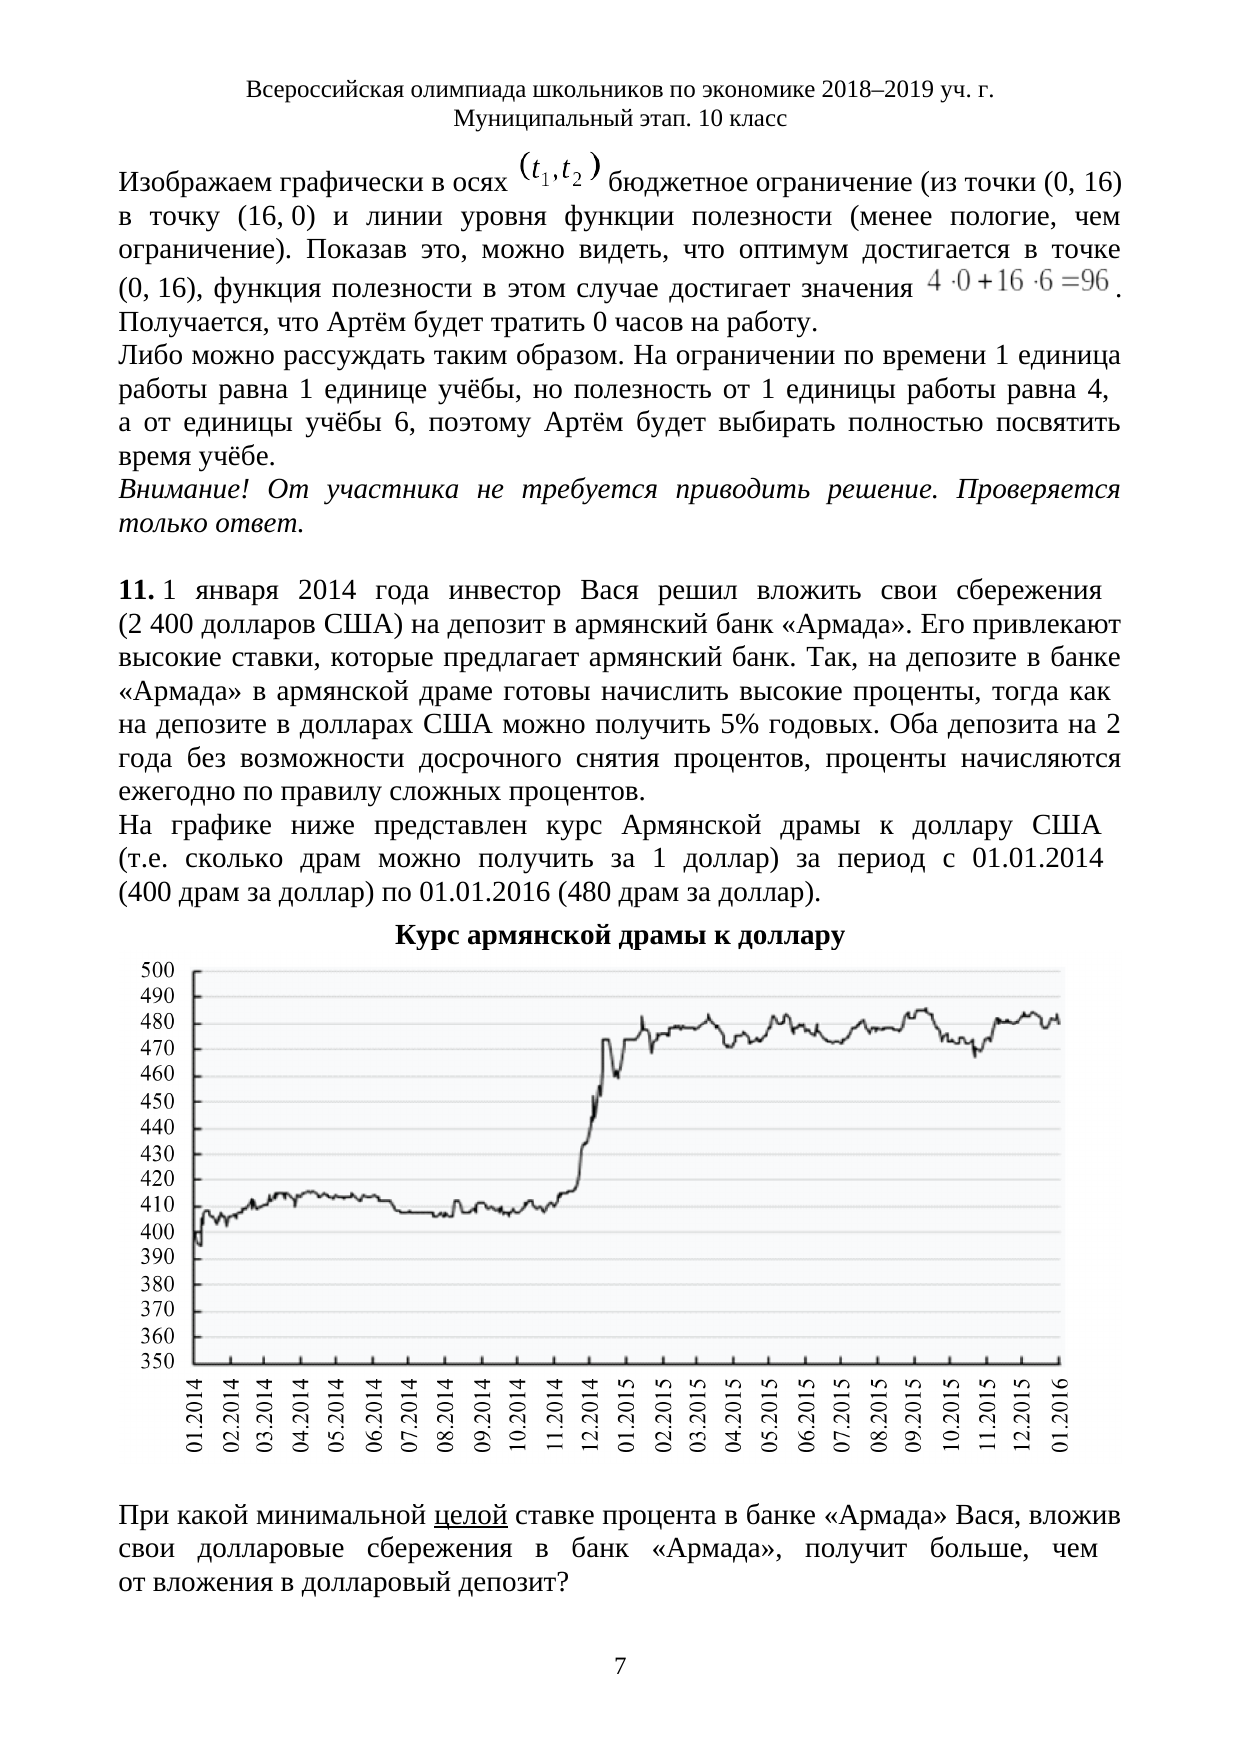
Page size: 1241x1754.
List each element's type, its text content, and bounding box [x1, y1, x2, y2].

text 11. 1 января 2014 года инвестор Вася решил вложить свои сбережения (2 400 долларов США) на депозит в армянский банк «Армада». Его привлекают высокие ставки, которые предлагает армянский банк. Так, на депозите в банке «Армада» в армянской драме готовы начислить высокие проценты, тогда как на депозите в долларах США можно получить 5% годовых. Оба депозита на 2 года без возможности досрочного снятия процентов, проценты начисляются ежегодно по правилу сложных процентов. [118, 572, 1122, 807]
text Внимание! От участника не требуется приводить решение. Проверяется только ответ. [118, 472, 1122, 539]
text Изображаем графически в осях бюджетное ограничение (из точки (0, 16) в точку (16, 0) и линии уровня функции полезности (менее пологие, чем ограничение). Показав это, можно видеть, что оптимум достигается в точке (0, 16), функция полезности в этом случае достигает значения . Получается, что Артём будет тратить 0 часов на работу. [118, 148, 1122, 337]
text Курс армянской драмы к доллару [118, 917, 1122, 950]
picture [118, 950, 1122, 1464]
text Либо можно рассуждать таким образом. На ограничении по времени 1 единица работы равна 1 единице учёбы, но полезность от 1 единицы работы равна 4, а от единицы учёбы 6, поэтому Артём будет выбирать полностью посвятить время учёбе. [118, 337, 1122, 472]
text При какой минимальной целой ставке процента в банке «Армада» Вася, вложив свои долларовые сбережения в банк «Армада», получит больше, чем от вложения в долларовый депозит? [118, 1497, 1122, 1598]
text На графике ниже представлен курс Армянской драмы к доллару США (т.е. сколько драм можно получить за 1 доллар) за период с 01.01.2014 (400 драм за доллар) по 01.01.2016 (480 драм за доллар). [118, 807, 1122, 908]
